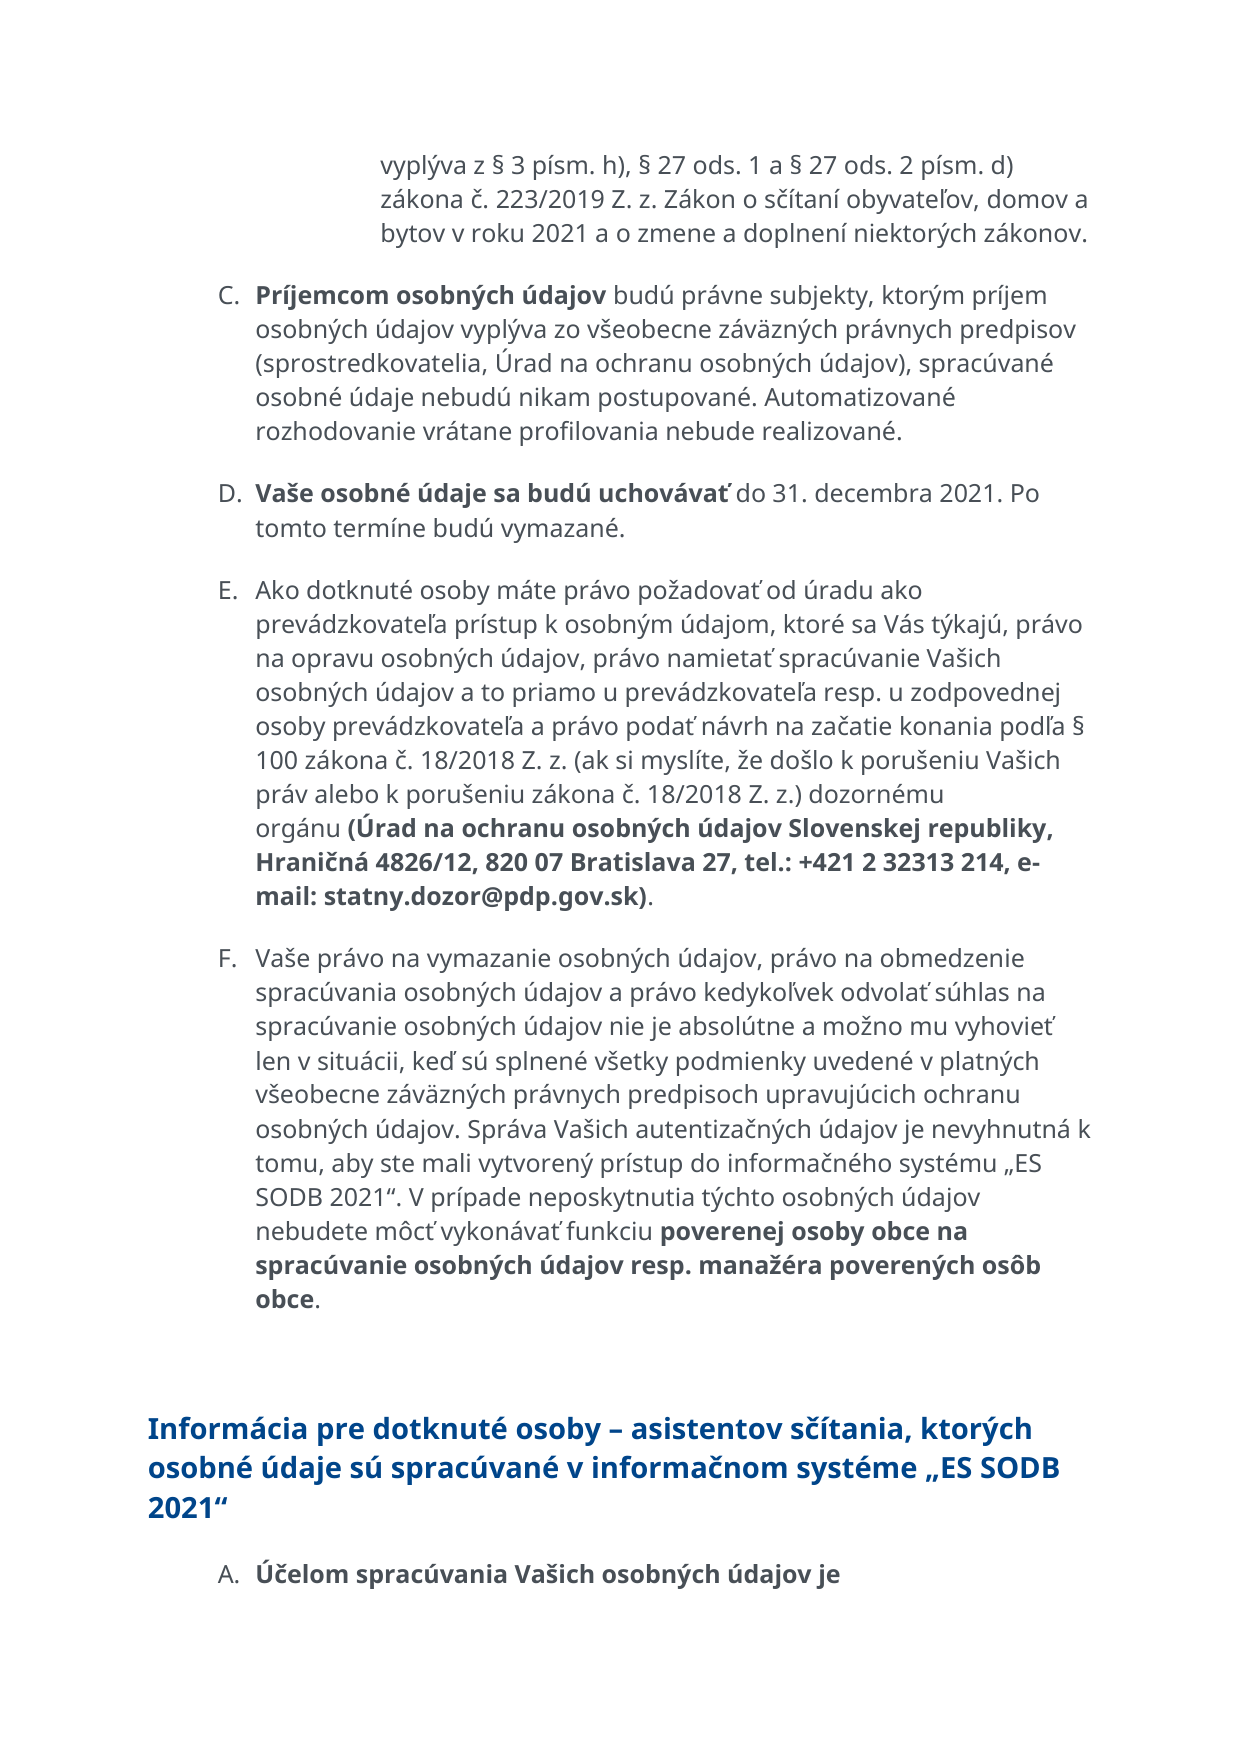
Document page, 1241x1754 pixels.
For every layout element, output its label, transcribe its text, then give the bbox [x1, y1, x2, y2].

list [343, 148, 1093, 278]
list Ako dotknuté osoby máte právo požadovať od úradu ako prevádzkovateľa prístup k osobným údajom, ktoré sa Vás týkajú, právo na opravu osobných údajov, právo namietať spracúvanie Vašich osobných údajov a to priamo u prevádzkovateľa resp. u zodpovednej osoby prevádzkovateľa a právo podať návrh na začatie konania podľa § 100 zákona č. 18/2018 Z. z. (ak si myslíte, že došlo k porušeniu Vašich práv alebo k porušeniu zákona č. 18/2018 Z. z.) dozornému orgánu (Úrad na ochranu osobných údajov Slovenskej republiky, Hraničná 4826/12, 820 07 Bratislava 27, tel.: +421 2 32313 214, e-mail: statny.dozor@pdp.gov.sk). [218, 572, 1093, 941]
text Informácia pre dotknuté osoby – asistentov sčítania, ktorých osobné údaje sú spracúvané v informačnom systéme „ES SODB 2021“ [148, 1408, 1093, 1527]
list Účelom spracúvania Vašich osobných údajov je [218, 1556, 1093, 1590]
list Príjemcom osobných údajov budú právne subjekty, ktorým príjem osobných údajov vyplýva zo všeobecne záväzných právnych predpisov (sprostredkovatelia, Úrad na ochranu osobných údajov), spracúvané osobné údaje nebudú nikam postupované. Automatizované rozhodovanie vrátane profilovania nebude realizované. [218, 278, 1093, 476]
list Vaše právo na vymazanie osobných údajov, právo na obmedzenie spracúvania osobných údajov a právo kedykoľvek odvolať súhlas na spracúvanie osobných údajov nie je absolútne a možno mu vyhovieť len v situácii, keď sú splnené všetky podmienky uvedené v platných všeobecne záväzných právnych predpisoch upravujúcich ochranu osobných údajov. Správa Vašich autentizačných údajov je nevyhnutná k tomu, aby ste mali vytvorený prístup do informačného systému „ES SODB 2021“. V prípade neposkytnutia týchto osobných údajov nebudete môcť vykonávať funkciu poverenej osoby obce na spracúvanie osobných údajov resp. manažéra poverených osôb obce. [218, 941, 1093, 1316]
list Vaše osobné údaje sa budú uchovávať do 31. decembra 2021. Po tomto termíne budú vymazané. [218, 476, 1093, 572]
